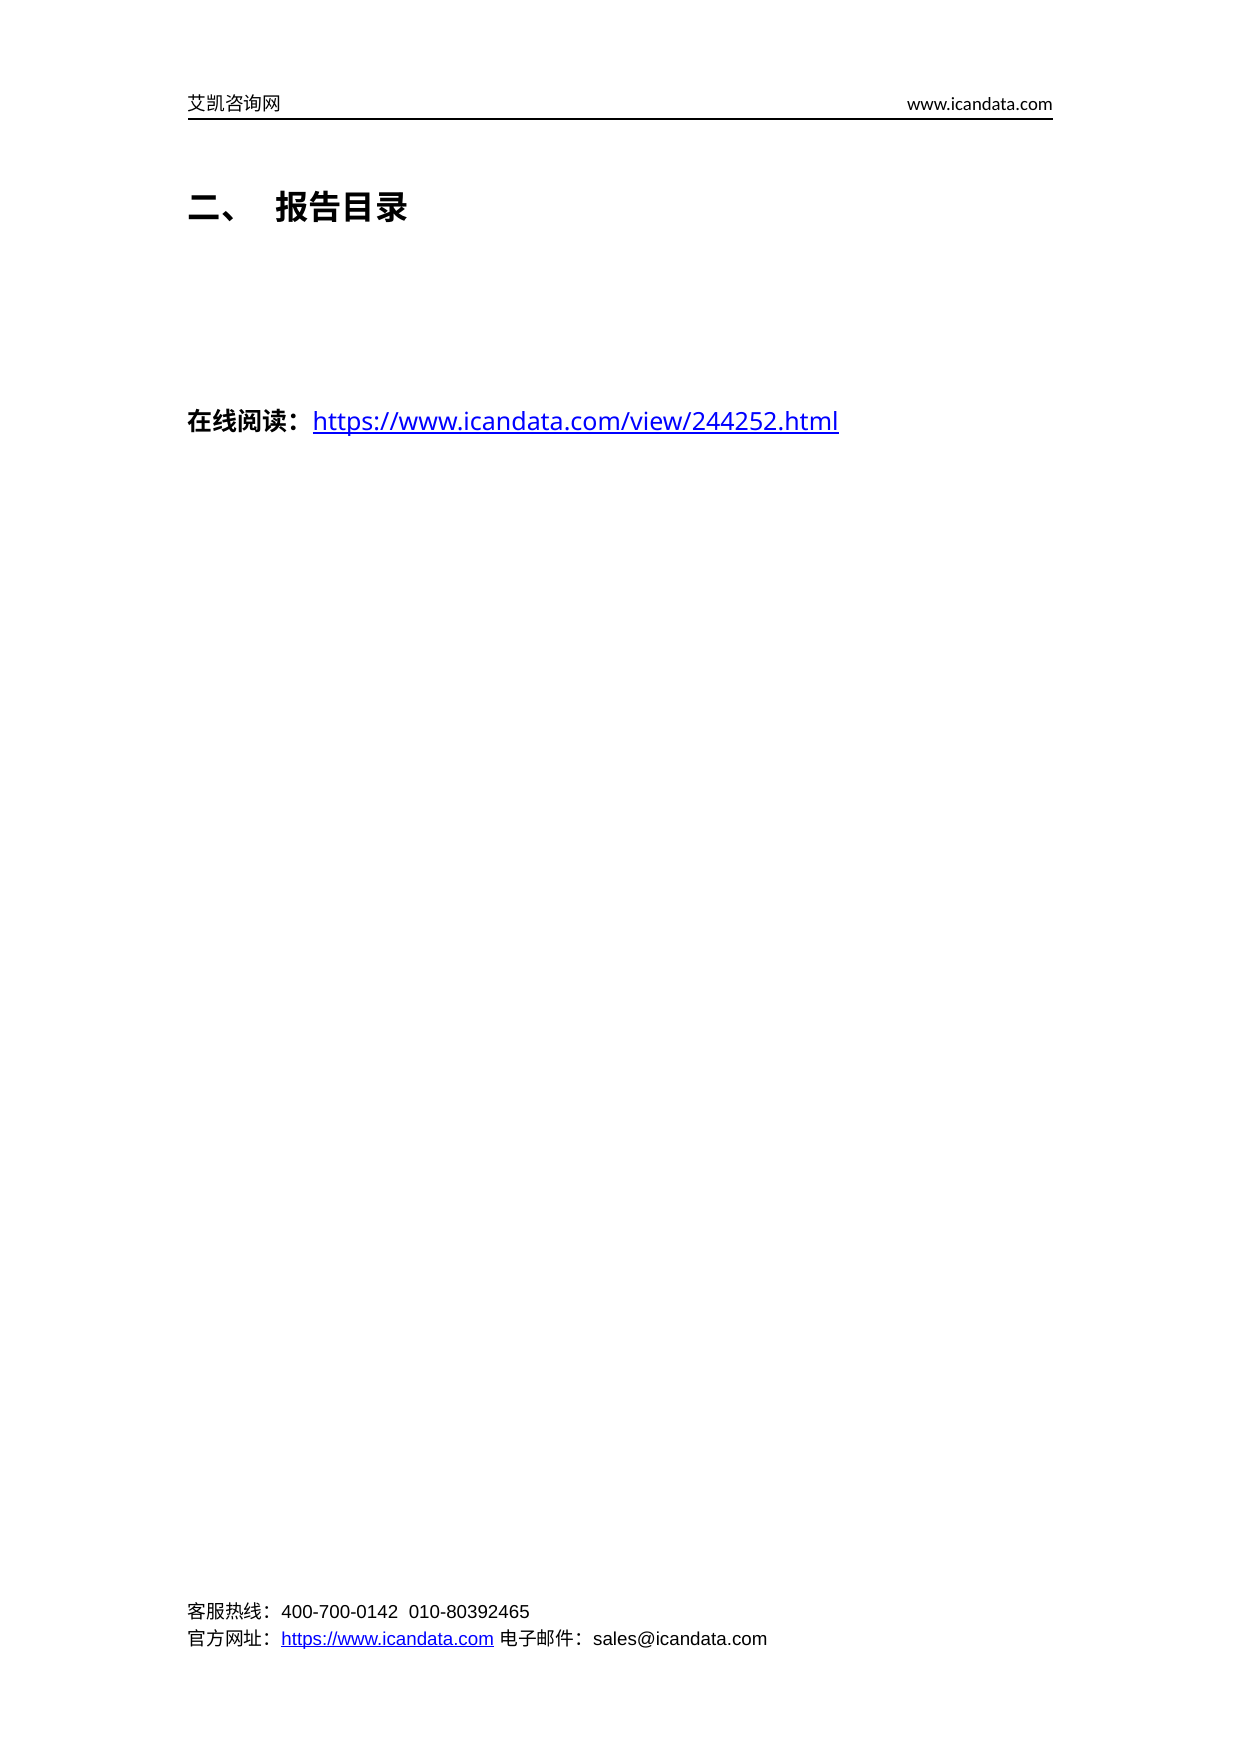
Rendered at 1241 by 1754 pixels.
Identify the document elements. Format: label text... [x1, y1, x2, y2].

text 在线阅读：https://www.icandata.com/view/244252.html [187, 387, 1053, 452]
subtitle 报告目录 [187, 172, 1053, 237]
